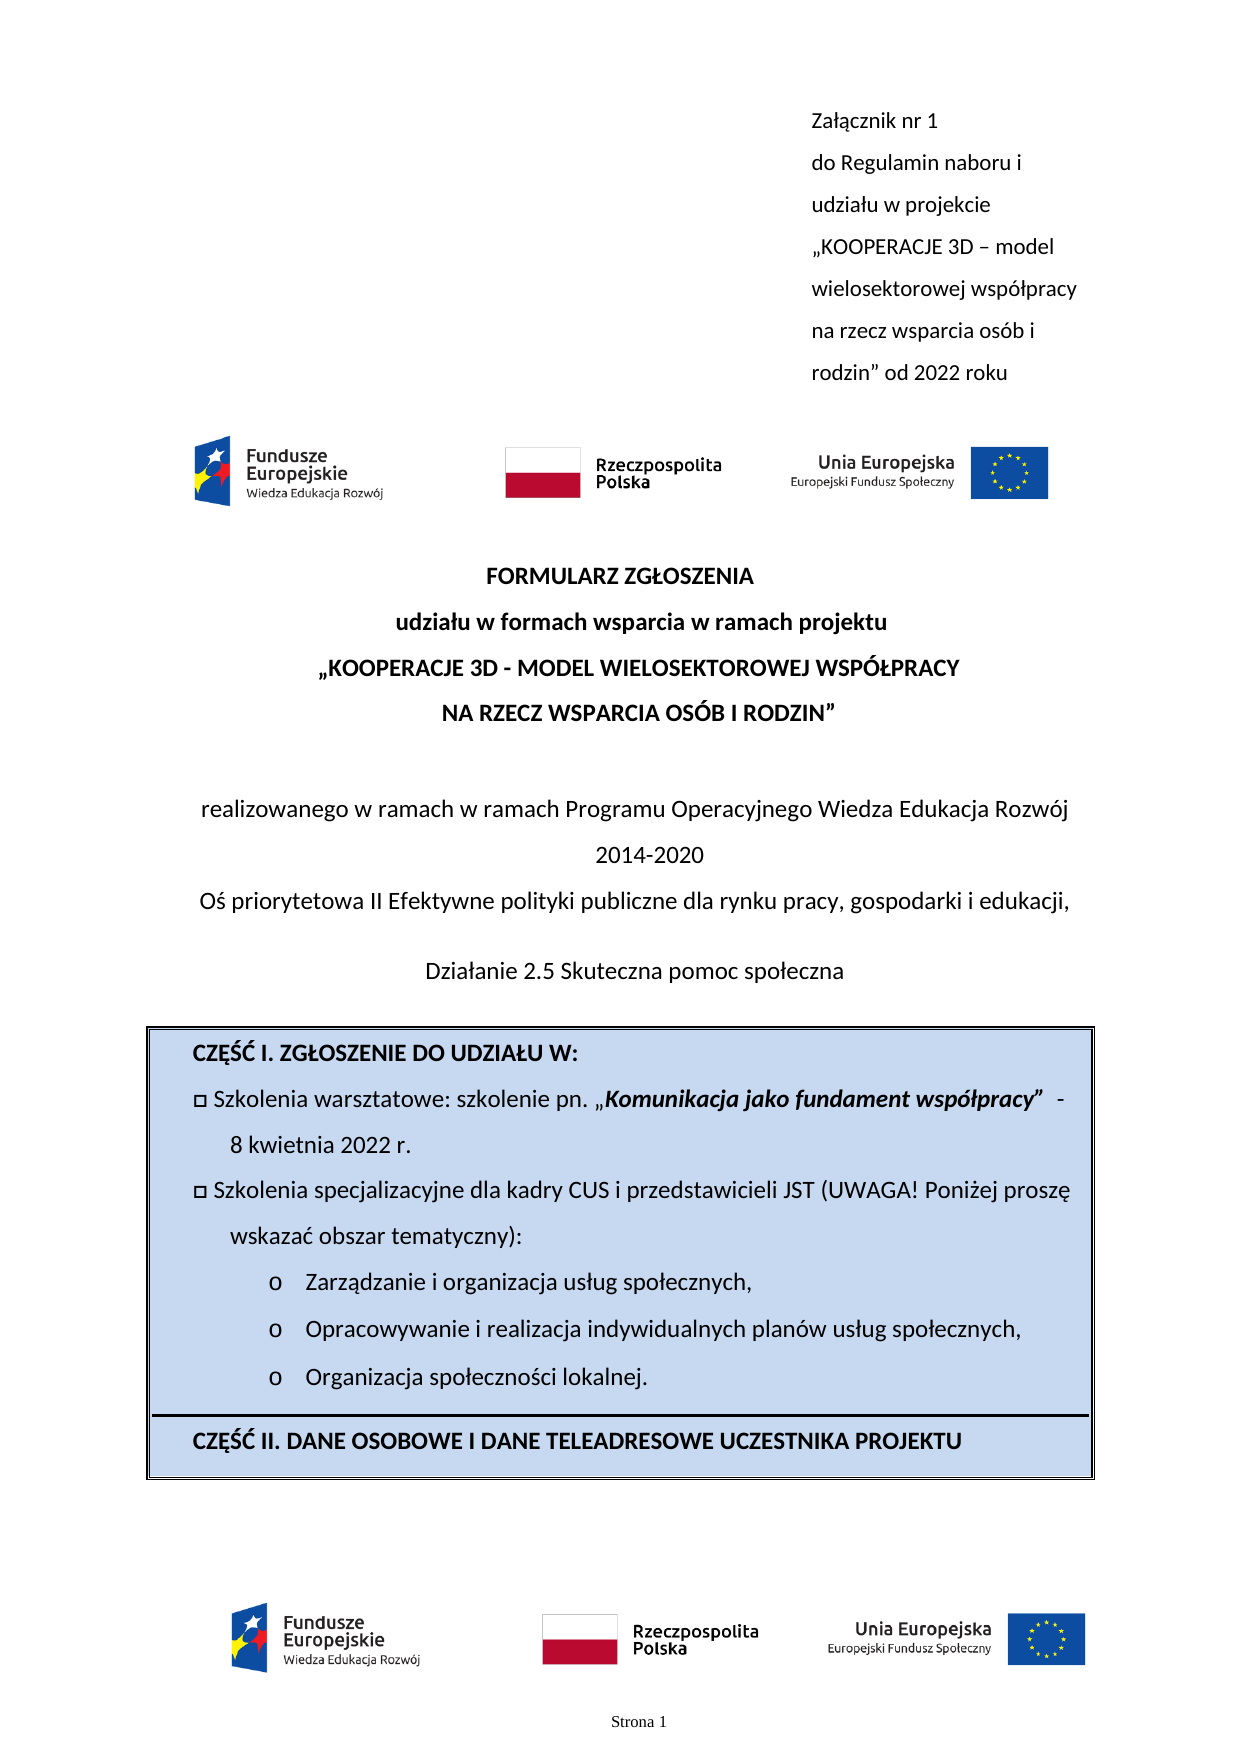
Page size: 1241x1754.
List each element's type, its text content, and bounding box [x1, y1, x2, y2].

text Działanie 2.5 Skuteczna pomoc społeczna [177, 956, 1093, 986]
picture [147, 399, 1093, 546]
table_header CZĘŚĆ I. Zgłoszenie do udziału w: □ Szkolenia warsztatowe: szkolenie pn. „Komunikacja jako fundament współpracy” - 8 kwietnia 2022 r. □ Szkolenia specjalizacyjne dla kadry CUS i przedstawicieli JST (UWAGA! Poniżej proszę wskazać obszar tematyczny): Zarządzanie i organizacja usług społecznych, Opracowywanie i realizacja indywidualnych planów usług społecznych, Organizacja społeczności lokalnej. [150, 1030, 1091, 1414]
text realizowanego w ramach w ramach Programu Operacyjnego Wiedza Edukacja Rozwój 2014-2020 [177, 793, 1093, 869]
subtitle Załącznik nr 1 [738, 106, 1093, 134]
text udziału w formach wsparcia w ramach projektu [185, 606, 1093, 637]
text „KOOPERACJE 3D - MODEL WIELOSEKTOROWEJ WSPÓŁPRACY [185, 652, 1093, 682]
text Oś priorytetowa II Efektywne polityki publiczne dla rynku pracy, gospodarki i edukacji, [177, 885, 1093, 915]
text FORMULARZ ZGŁOSZENIA [148, 546, 1093, 591]
table_cell CZĘŚĆ II. DANE OSOBOWE I DANE TELEADRESOWE UCZESTNIKA PROJEKTU [150, 1414, 1091, 1476]
text NA RZECZ WSPARCIA OSÓB I RODZIN” [185, 698, 1093, 728]
text do Regulamin naboru i udziału w projekcie „KOOPERACJE 3D – model wielosektorowej współpracy na rzecz wsparcia osób i rodzin” od 2022 roku [811, 148, 1093, 386]
picture [184, 1566, 1130, 1712]
